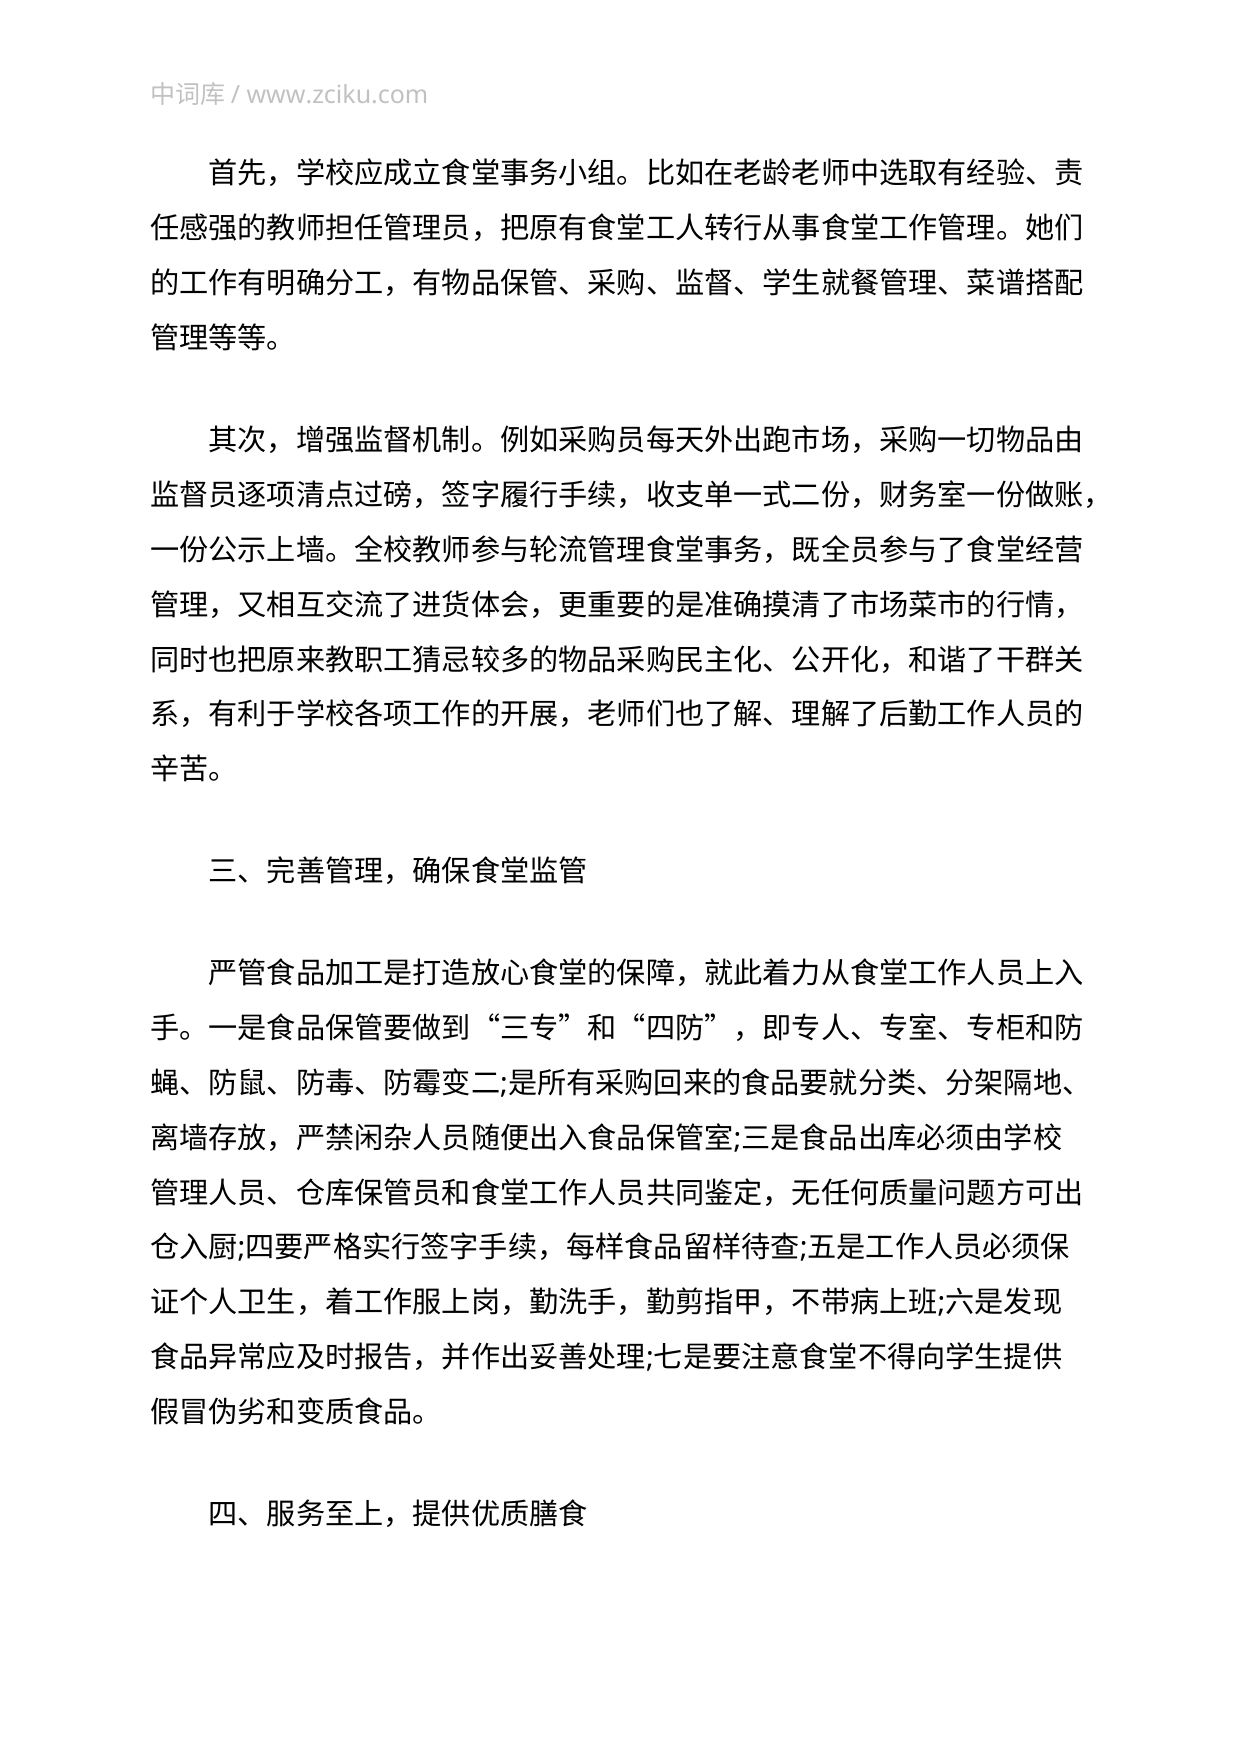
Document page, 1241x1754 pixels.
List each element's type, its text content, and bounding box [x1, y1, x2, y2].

text 其次，增强监督机制。例如采购员每天外出跑市场，采购一切物品由监督员逐项清点过磅，签字履行手续，收支单一式二份，财务室一份做账，一份公示上墙。全校教师参与轮流管理食堂事务，既全员参与了食堂经营管理，又相互交流了进货体会，更重要的是准确摸清了市场菜市的行情，同时也把原来教职工猜忌较多的物品采购民主化、公开化，和谐了干群关系，有利于学校各项工作的开展，老师们也了解、理解了后勤工作人员的辛苦。 [150, 416, 1090, 788]
text 三、完善管理，确保食堂监管 [150, 848, 1090, 890]
text 四、服务至上，提供优质膳食 [150, 1491, 1090, 1533]
text 首先，学校应成立食堂事务小组。比如在老龄老师中选取有经验、责任感强的教师担任管理员，把原有食堂工人转行从事食堂工作管理。她们的工作有明确分工，有物品保管、采购、监督、学生就餐管理、菜谱搭配管理等等。 [150, 150, 1090, 357]
text 严管食品加工是打造放心食堂的保障，就此着力从食堂工作人员上入手。一是食品保管要做到“三专”和“四防”，即专人、专室、专柜和防蝇、防鼠、防毒、防霉变二;是所有采购回来的食品要就分类、分架隔地、离墙存放，严禁闲杂人员随便出入食品保管室;三是食品出库必须由学校管理人员、仓库保管员和食堂工作人员共同鉴定，无任何质量问题方可出仓入厨;四要严格实行签字手续，每样食品留样待查;五是工作人员必须保证个人卫生，着工作服上岗，勤洗手，勤剪指甲，不带病上班;六是发现食品异常应及时报告，并作出妥善处理;七是要注意食堂不得向学生提供假冒伪劣和变质食品。 [150, 949, 1090, 1431]
